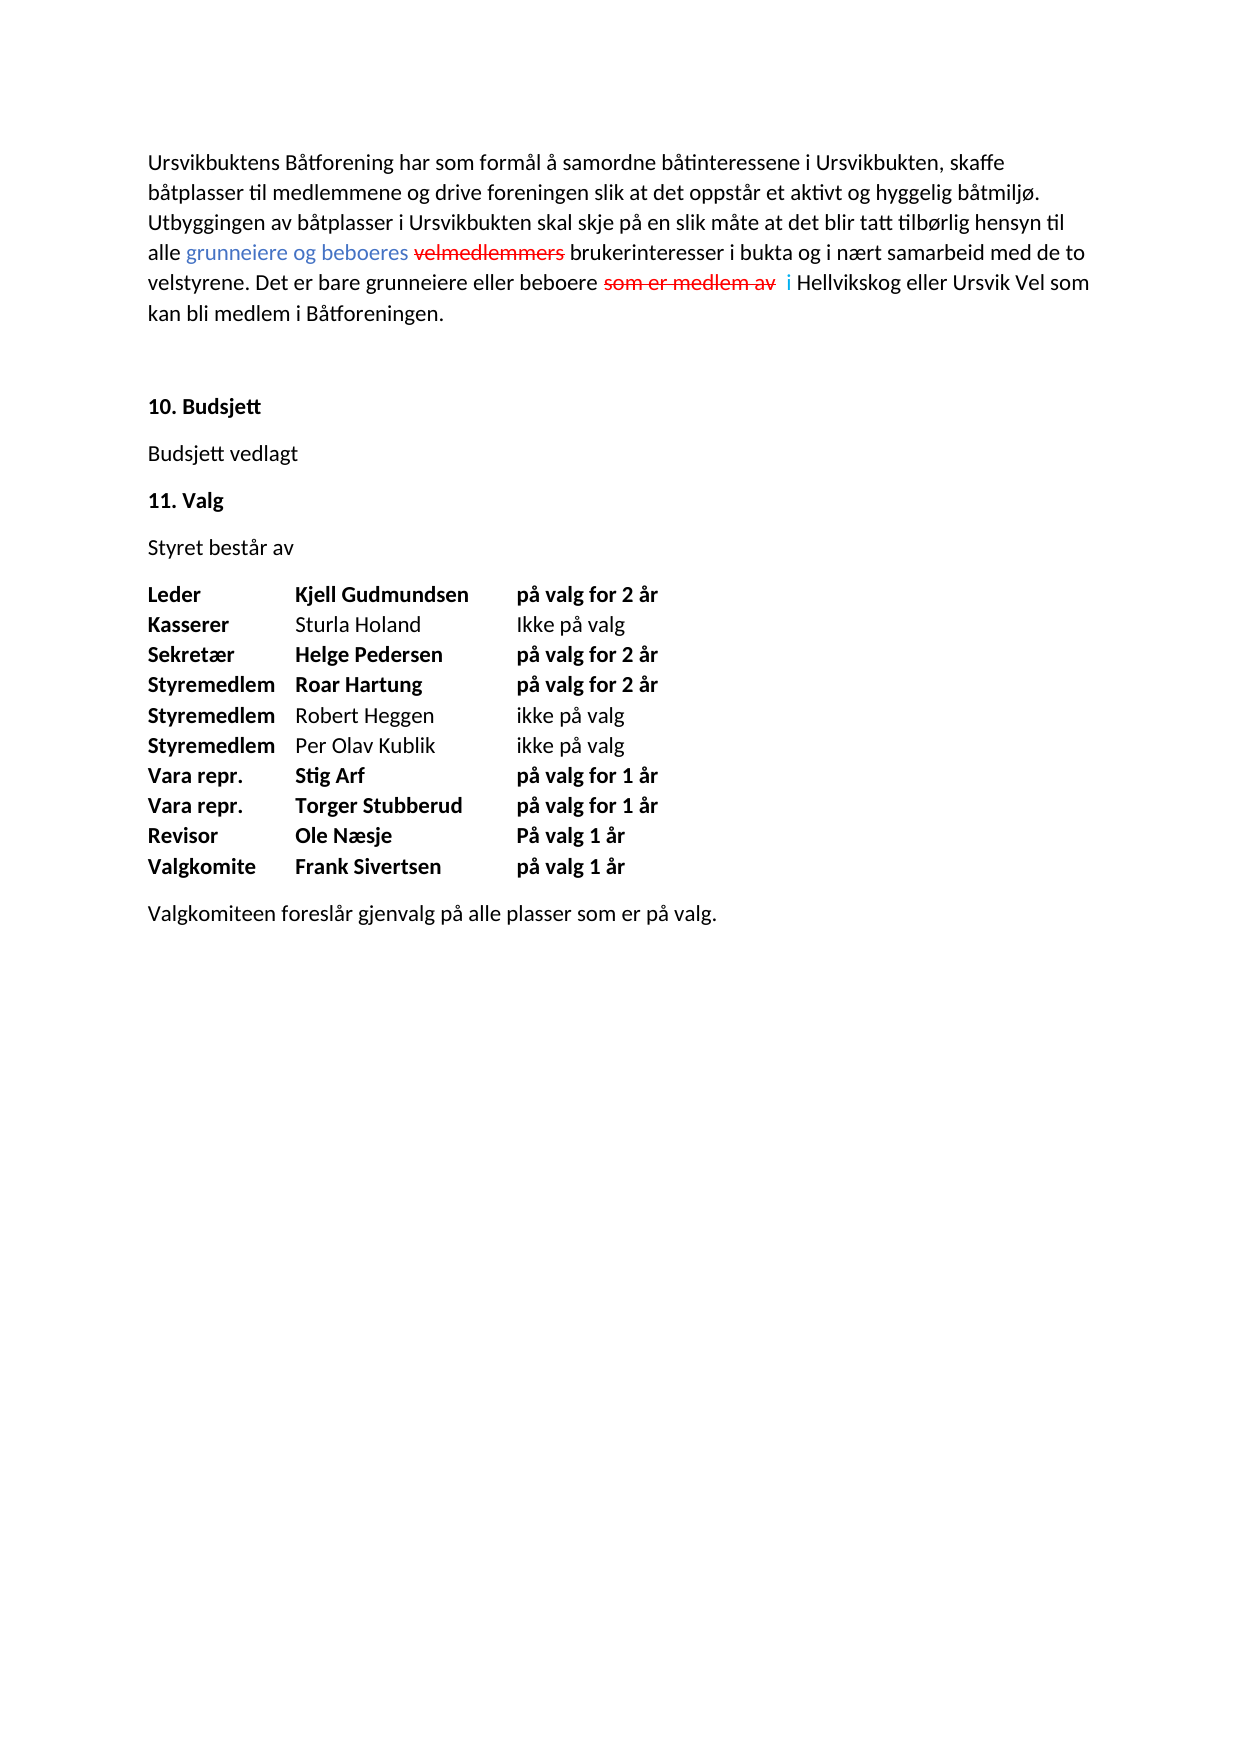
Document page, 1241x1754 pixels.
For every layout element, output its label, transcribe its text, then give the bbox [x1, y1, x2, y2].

text Valgkomiteen foreslår gjenvalg på alle plasser som er på valg. [148, 899, 1093, 927]
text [148, 148, 1093, 327]
text 11. Valg [148, 486, 1093, 514]
text Styret består av [148, 533, 1093, 561]
text Budsjett vedlagt [148, 439, 1093, 467]
text Leder Kjell Gudmundsen på valg for 2 år Kasserer Sturla Holand Ikke på valg Sekretær Helge Pedersen på valg for 2 år Styremedlem Roar Hartung på valg for 2 år Styremedlem Robert Heggen ikke på valg Styremedlem Per Olav Kublik ikke på valg Vara repr. Stig Arf på valg for 1 år Vara repr. Torger Stubberud på valg for 1 år Revisor Ole Næsje På valg 1 år Valgkomite Frank Sivertsen på valg 1 år [148, 580, 1093, 880]
text 10. Budsjett [148, 392, 1093, 420]
